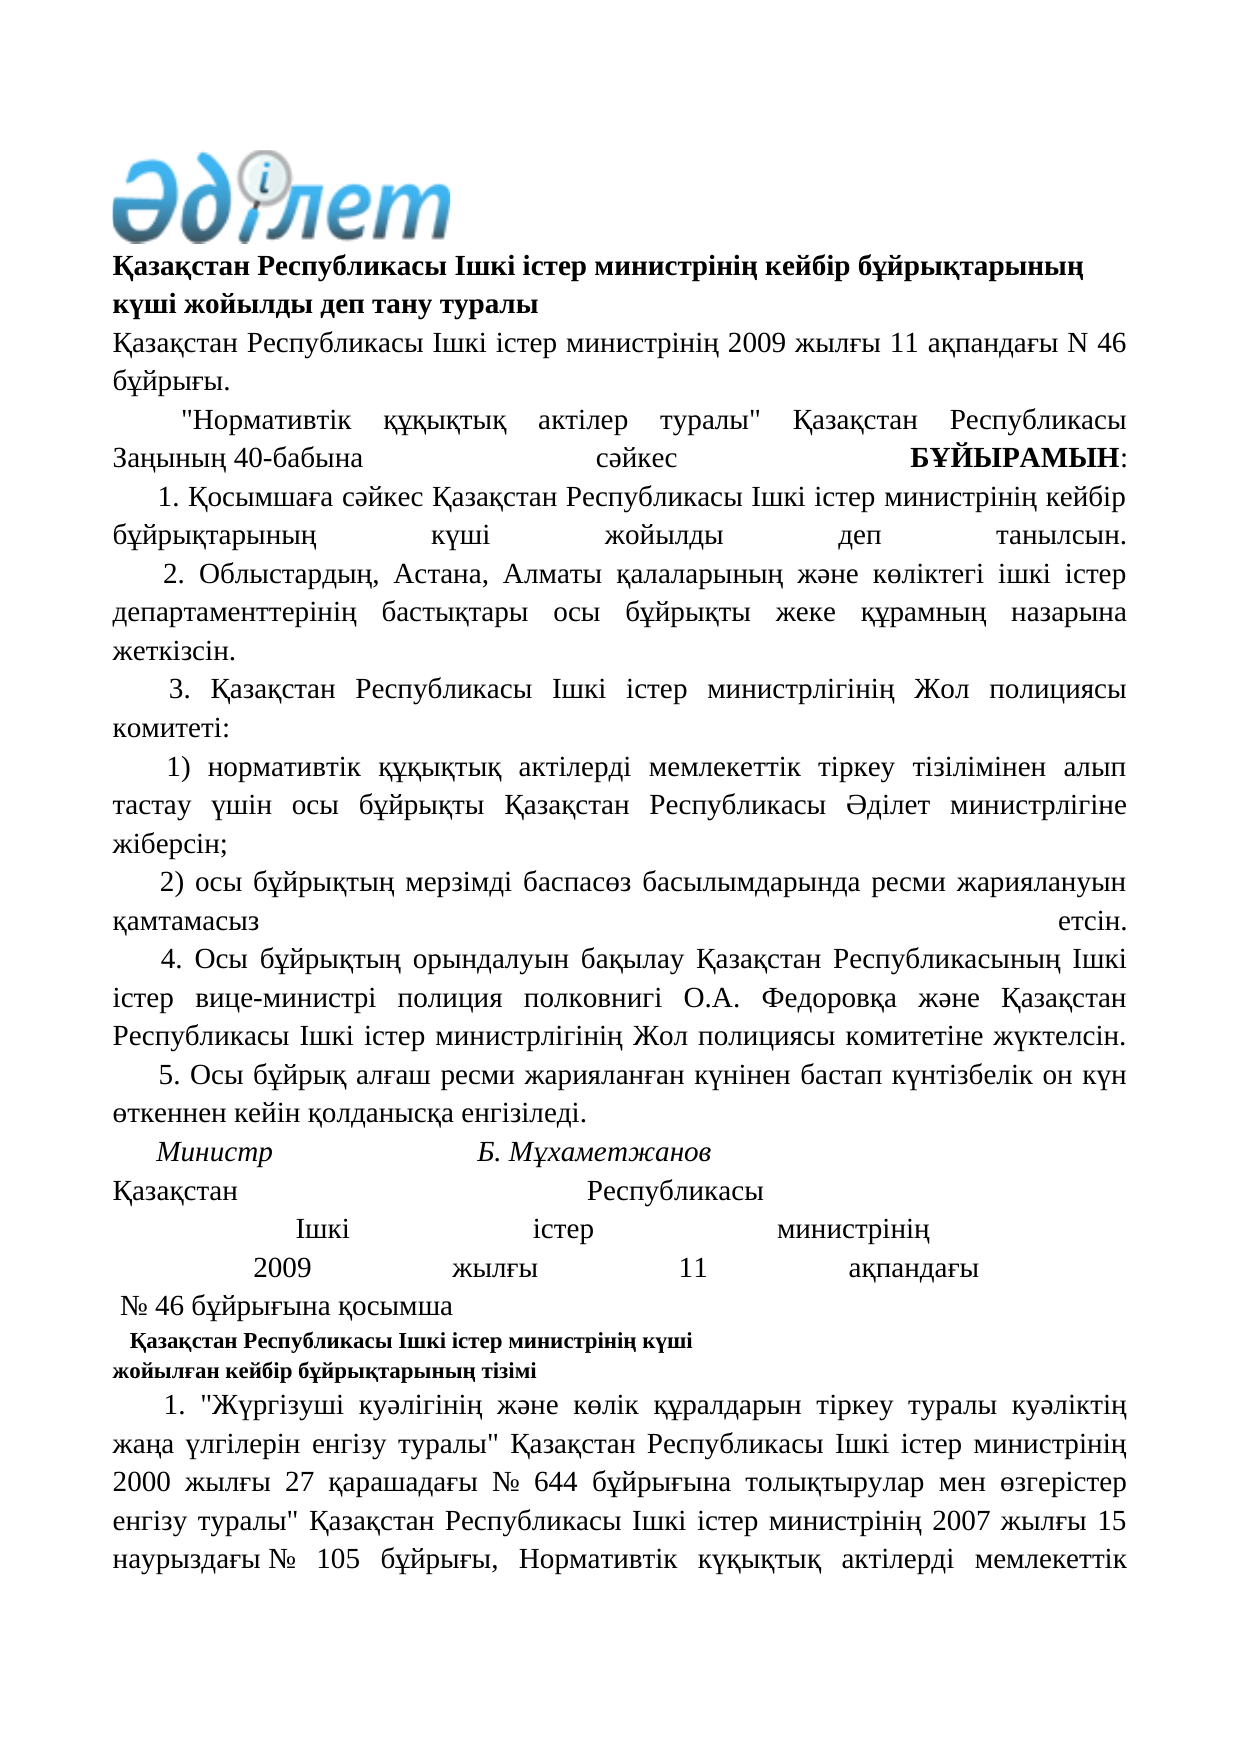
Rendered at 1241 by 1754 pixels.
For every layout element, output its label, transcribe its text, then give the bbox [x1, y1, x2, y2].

text Қазақстан Республикасы Ішкі істер министрінің 2009 жылғы 11 ақпандағы N 46 бұйрығы. [112, 325, 1128, 397]
text "Нормативтік құқықтық актілер туралы" Қазақстан Республикасы Заңының 40-бабына сәйкес БҰЙЫРАМЫН: 1. Қосымшаға сәйкес Қазақстан Республикасы Ішкі істер министрінің кейбір бұйрықтарының күші жойылды деп танылсын. 2. Облыстардың, Астана, Алматы қалаларының және көліктегі ішкі істер департаменттерінің бастықтары осы бұйрықты жеке құрамның назарына жеткізсін. 3. Қазақстан Республикасы Ішкі істер министрлігінің Жол полициясы комитеті: 1) нормативтік құқықтық актілерді мемлекеттік тіркеу тізілімінен алып тастау үшін осы бұйрықты Қазақстан Республикасы Әділет министрлігіне жіберсін; 2) осы бұйрықтың мерзімді баспасөз басылымдарында ресми жариялануын қамтамасыз етсін. 4. Осы бұйрықтың орындалуын бақылау Қазақстан Республикасының Ішкі істер вице-министрі полиция полковнигі О.А. Федоровқа және Қазақстан Республикасы Ішкі істер министрлігінің Жол полициясы комитетіне жүктелсін. 5. Осы бұйрық алғаш ресми жарияланған күнінен бастап күнтізбелік он күн өткеннен кейін қолданысқа енгізіледі. [112, 402, 1128, 1129]
text Министр Б. Мұхаметжанов [112, 1134, 1128, 1168]
picture [112, 150, 451, 244]
text Қазақстан Республикасы Ішкі істер министрінің 2009 жылғы 11 ақпандағы № 46 бұйрығына қосымша [112, 1173, 1128, 1322]
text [112, 1387, 1128, 1575]
text Қазақстан Республикасы Ішкі істер министрінің кейбір бұйрықтарының күші жойылды деп тану туралы [112, 248, 1128, 320]
text Қазақстан Республикасы Ішкі істер министрінің күші жойылған кейбір бұйрықтарының тізімі [112, 1327, 1128, 1383]
